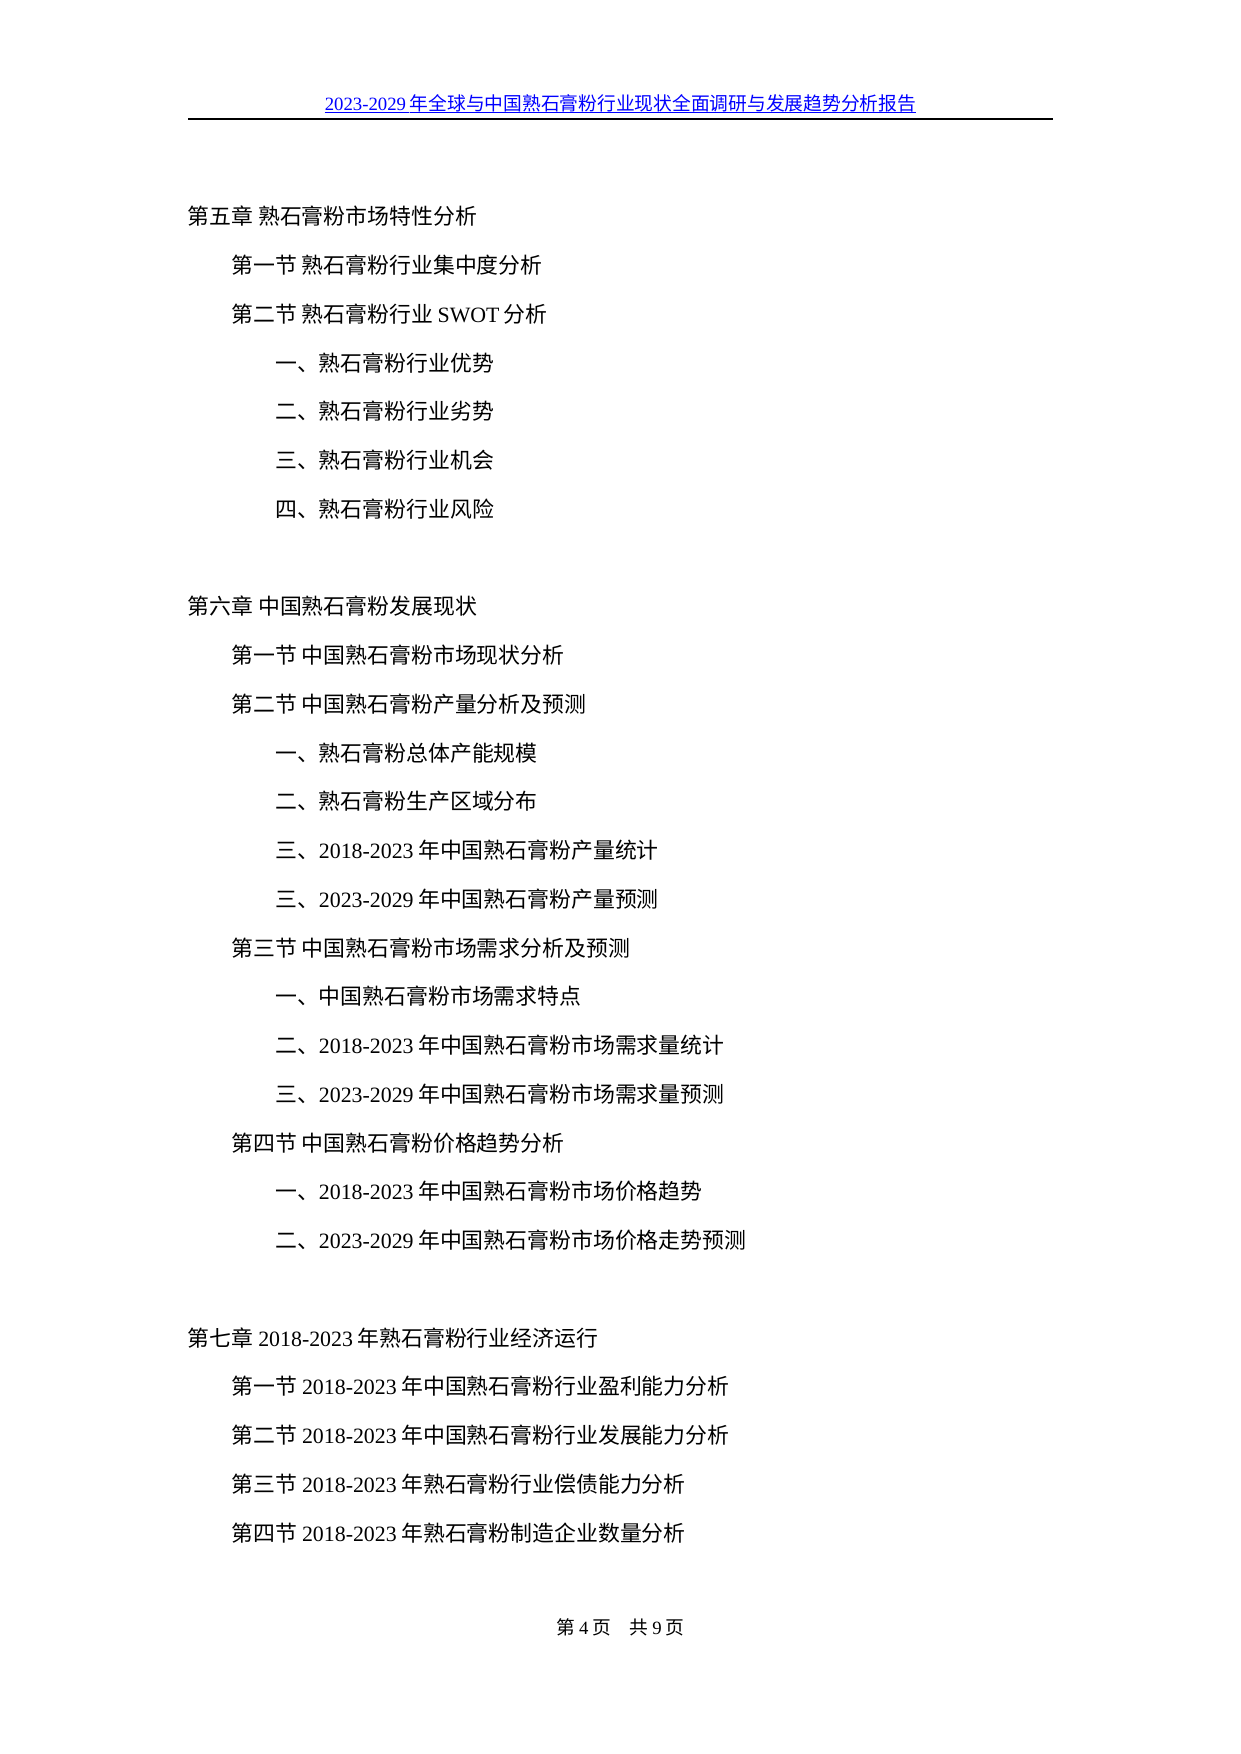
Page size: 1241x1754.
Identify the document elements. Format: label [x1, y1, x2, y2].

text [187, 150, 1053, 1548]
